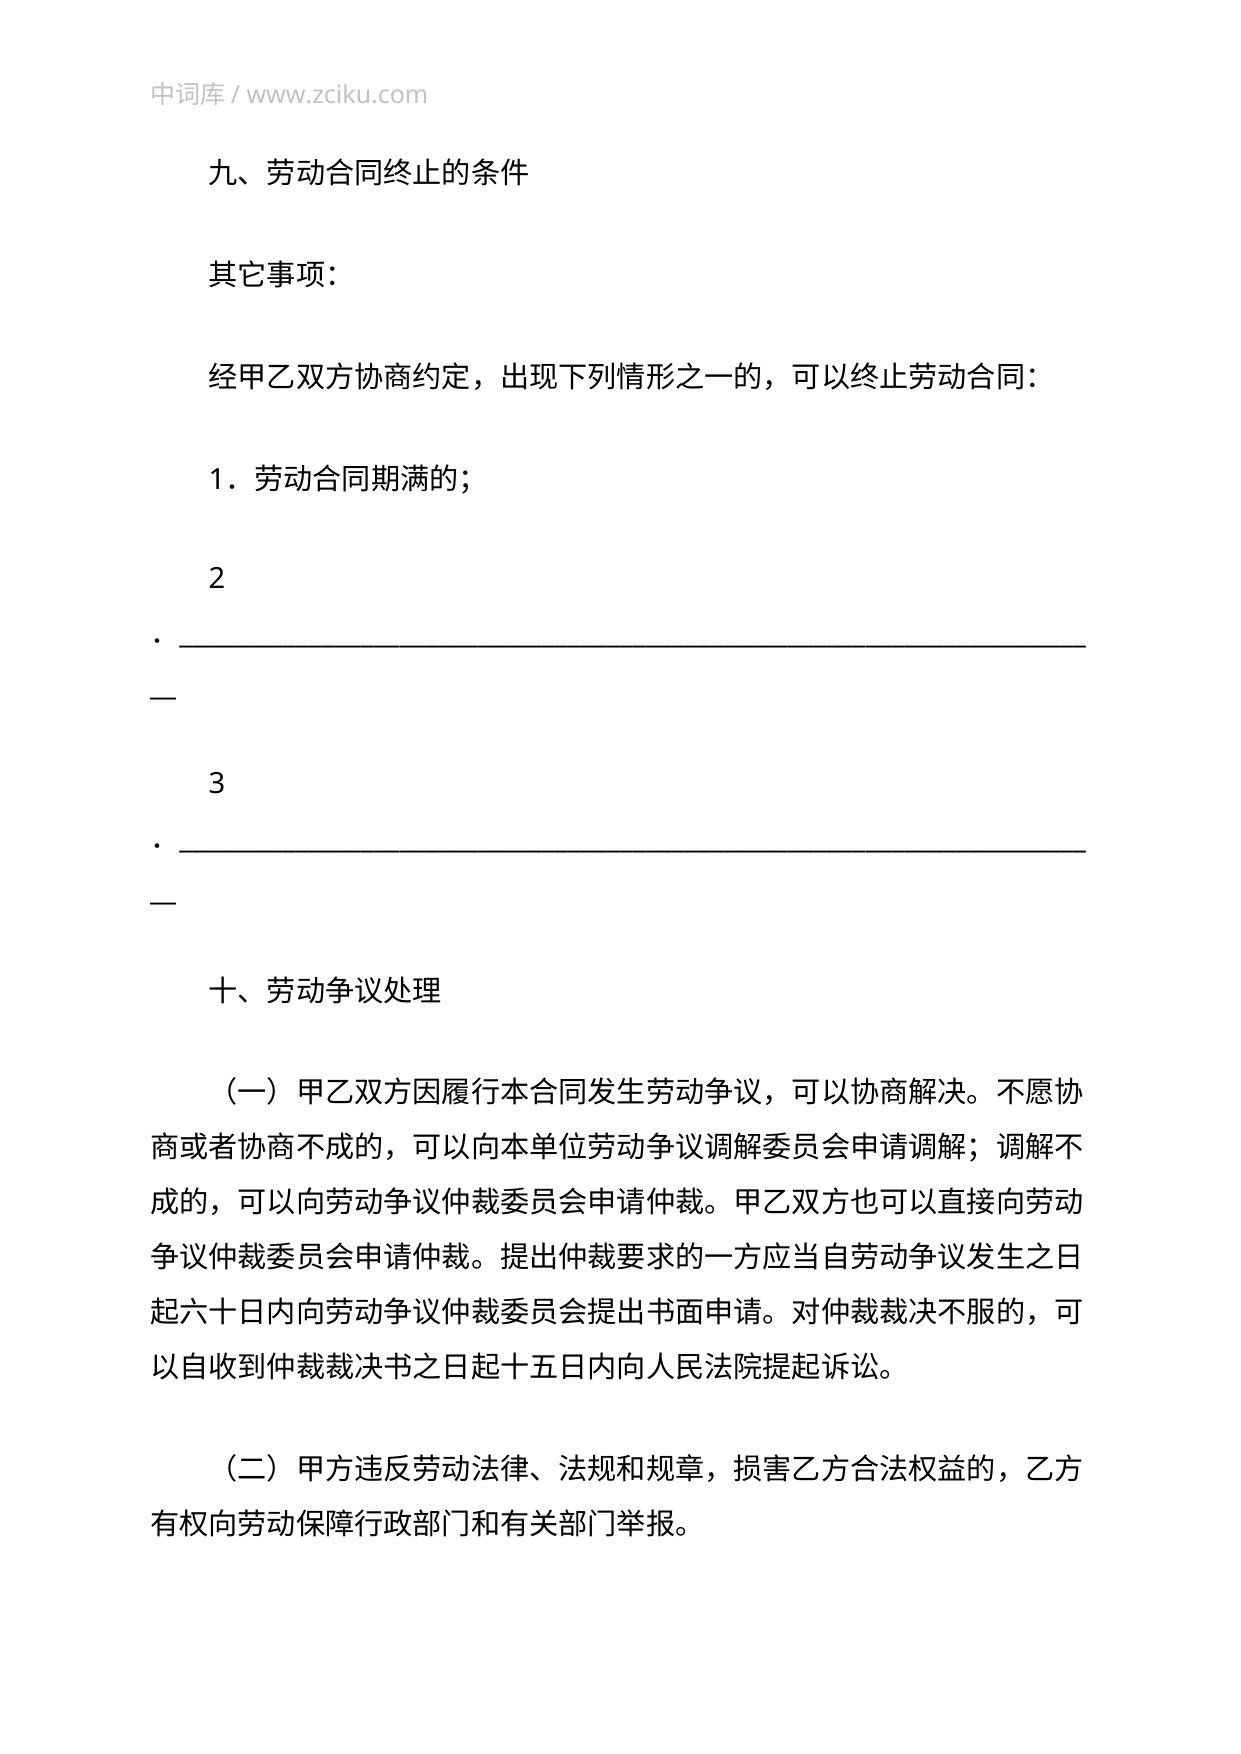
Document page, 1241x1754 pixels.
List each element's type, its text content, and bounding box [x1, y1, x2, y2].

text 十、劳动争议处理 [150, 967, 1090, 1009]
text 其它事项： [150, 252, 1090, 294]
text 3．________________________________________________________________________ [150, 762, 1090, 908]
text （二）甲方违反劳动法律、法规和规章，损害乙方合法权益的，乙方有权向劳动保障行政部门和有关部门举报。 [150, 1445, 1090, 1542]
text 1．劳动合同期满的； [150, 455, 1090, 498]
text 九、劳动合同终止的条件 [150, 150, 1090, 192]
text 2．________________________________________________________________________ [150, 557, 1090, 703]
text 经甲乙双方协商约定，出现下列情形之一的，可以终止劳动合同： [150, 353, 1090, 396]
text （一）甲乙双方因履行本合同发生劳动争议，可以协商解决。不愿协商或者协商不成的，可以向本单位劳动争议调解委员会申请调解；调解不成的，可以向劳动争议仲裁委员会申请仲裁。甲乙双方也可以直接向劳动争议仲裁委员会申请仲裁。提出仲裁要求的一方应当自劳动争议发生之日起六十日内向劳动争议仲裁委员会提出书面申请。对仲裁裁决不服的，可以自收到仲裁裁决书之日起十五日内向人民法院提起诉讼。 [150, 1069, 1090, 1386]
